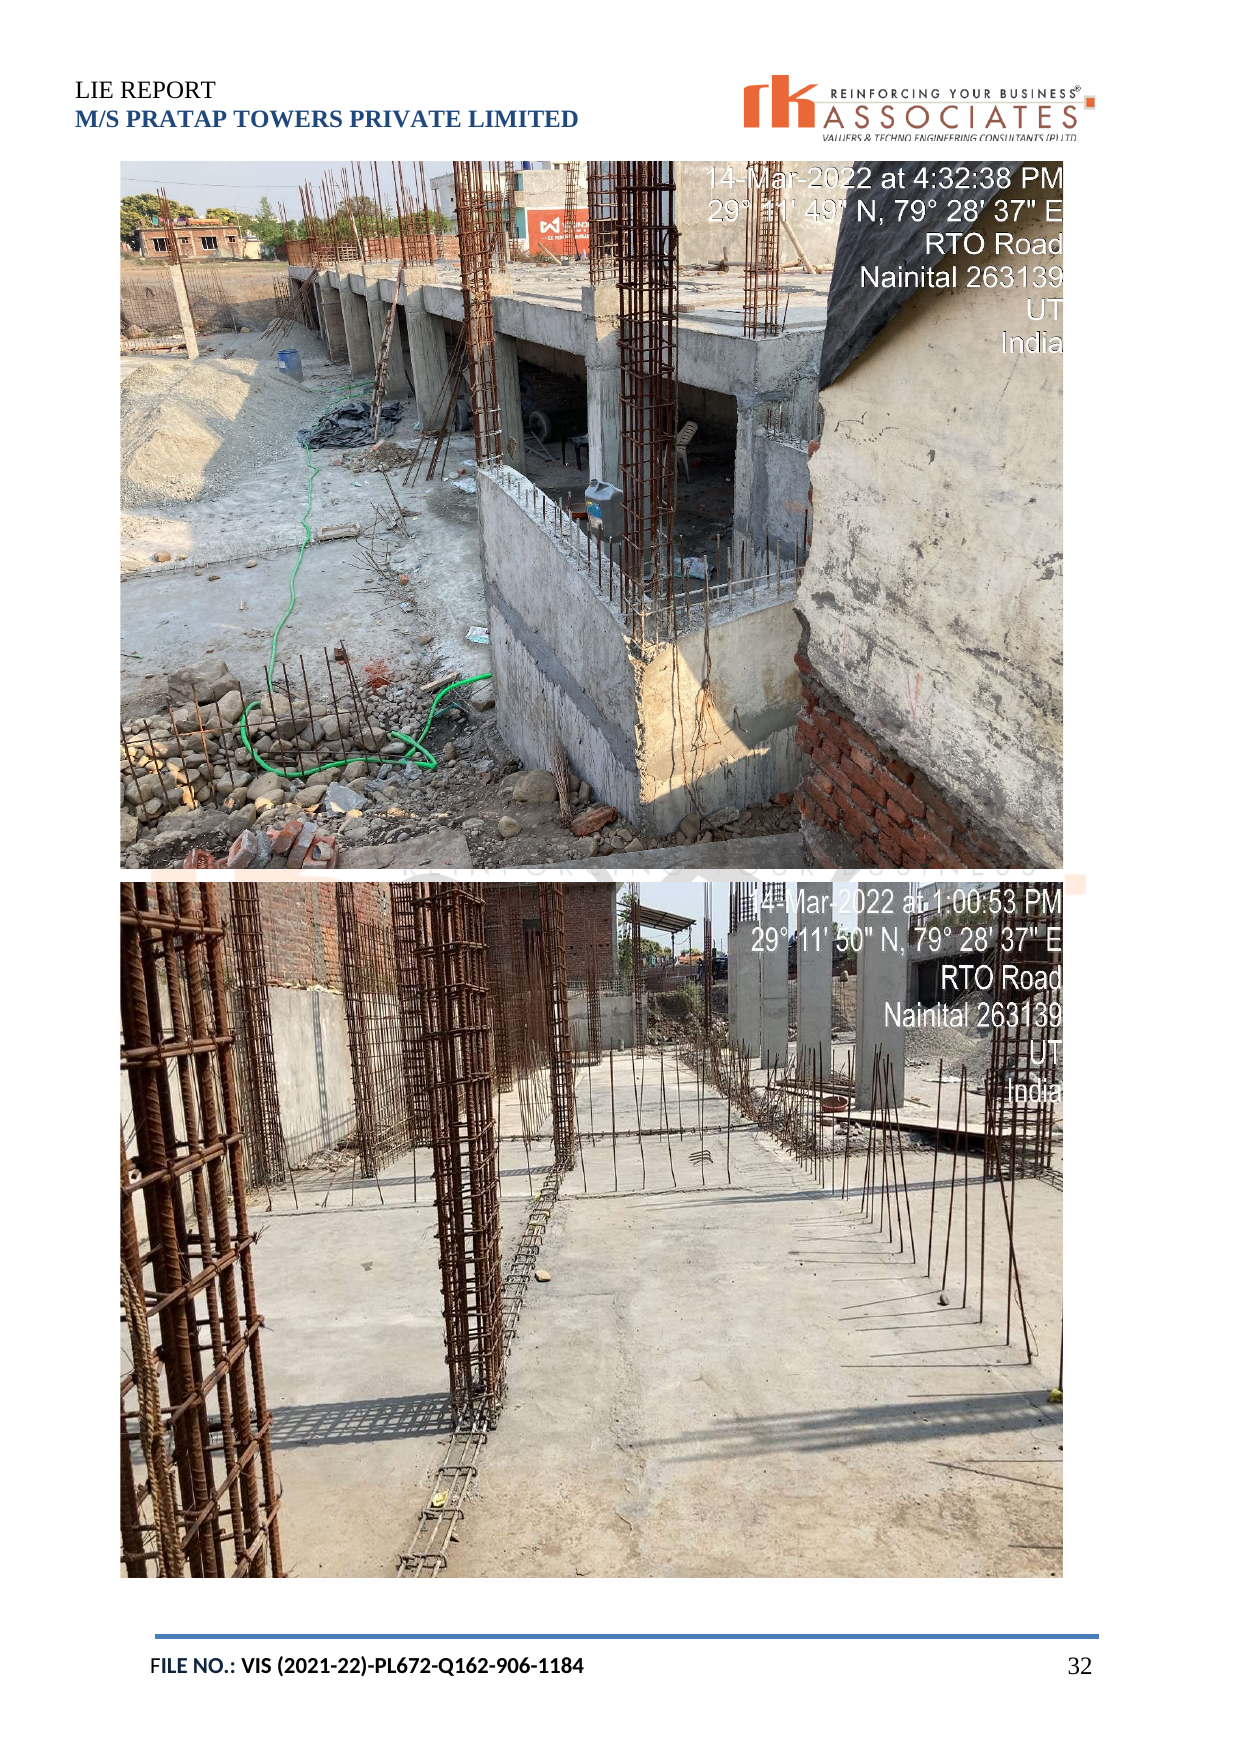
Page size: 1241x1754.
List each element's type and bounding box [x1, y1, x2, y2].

picture [120, 161, 1064, 869]
picture [120, 882, 1063, 1578]
picture [742, 75, 1095, 141]
